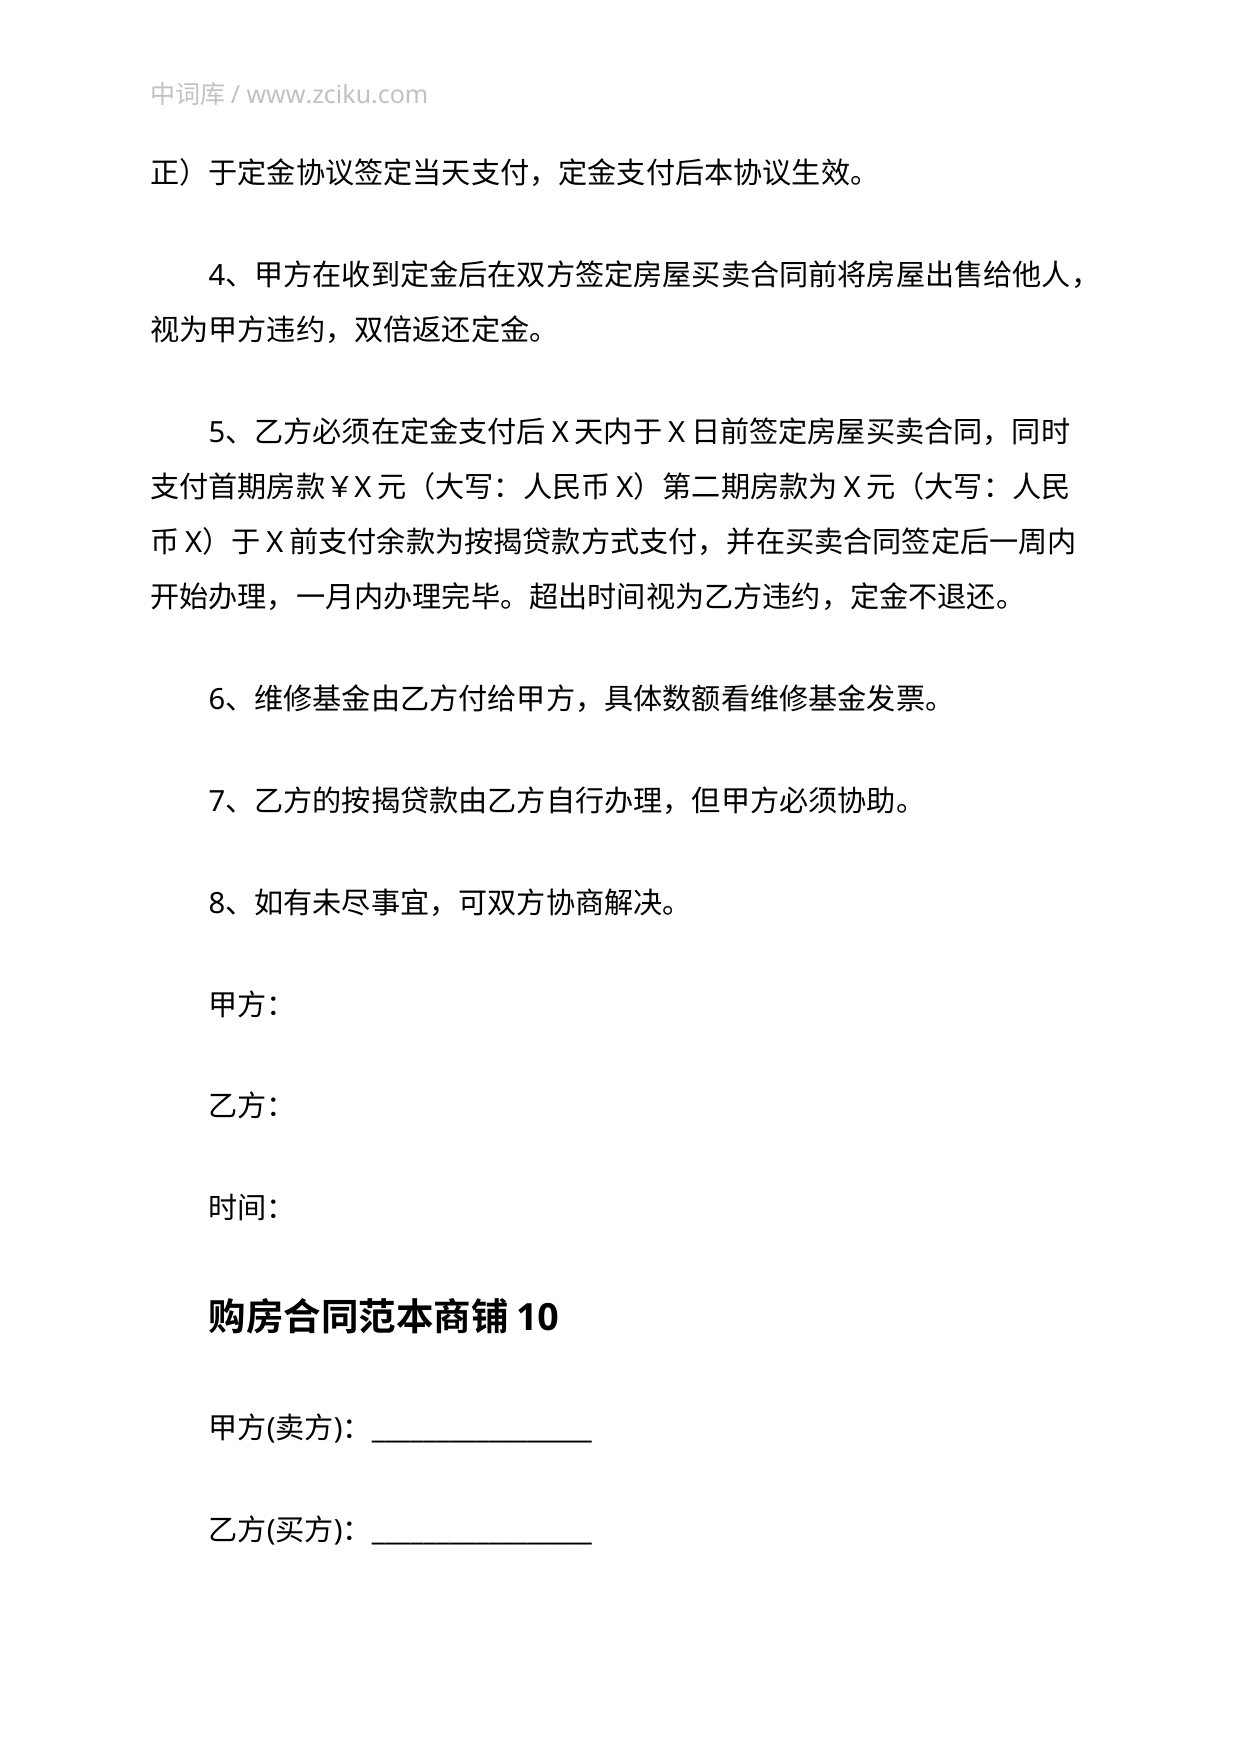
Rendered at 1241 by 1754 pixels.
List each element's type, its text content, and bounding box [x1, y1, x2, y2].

text 甲方(卖方)：_________________ [150, 1404, 1090, 1447]
text 7、乙方的按揭贷款由乙方自行办理，但甲方必须协助。 [150, 777, 1090, 820]
text 6、维修基金由乙方付给甲方，具体数额看维修基金发票。 [150, 675, 1090, 718]
text 甲方： [150, 981, 1090, 1023]
text 乙方(买方)：_________________ [150, 1506, 1090, 1548]
text 购房合同范本商铺10 [150, 1287, 1090, 1341]
text 8、如有未尽事宜，可双方协商解决。 [150, 879, 1090, 922]
text 时间： [150, 1185, 1090, 1227]
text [150, 150, 1090, 192]
text 5、乙方必须在定金支付后X天内于X日前签定房屋买卖合同，同时支付首期房款￥X元（大写：人民币X）第二期房款为X元（大写：人民币X）于X前支付余款为按揭贷款方式支付，并在买卖合同签定后一周内开始办理，一月内办理完毕。超出时间视为乙方违约，定金不退还。 [150, 408, 1090, 616]
text 乙方： [150, 1083, 1090, 1125]
text 4、甲方在收到定金后在双方签定房屋买卖合同前将房屋出售给他人，视为甲方违约，双倍返还定金。 [150, 252, 1090, 349]
